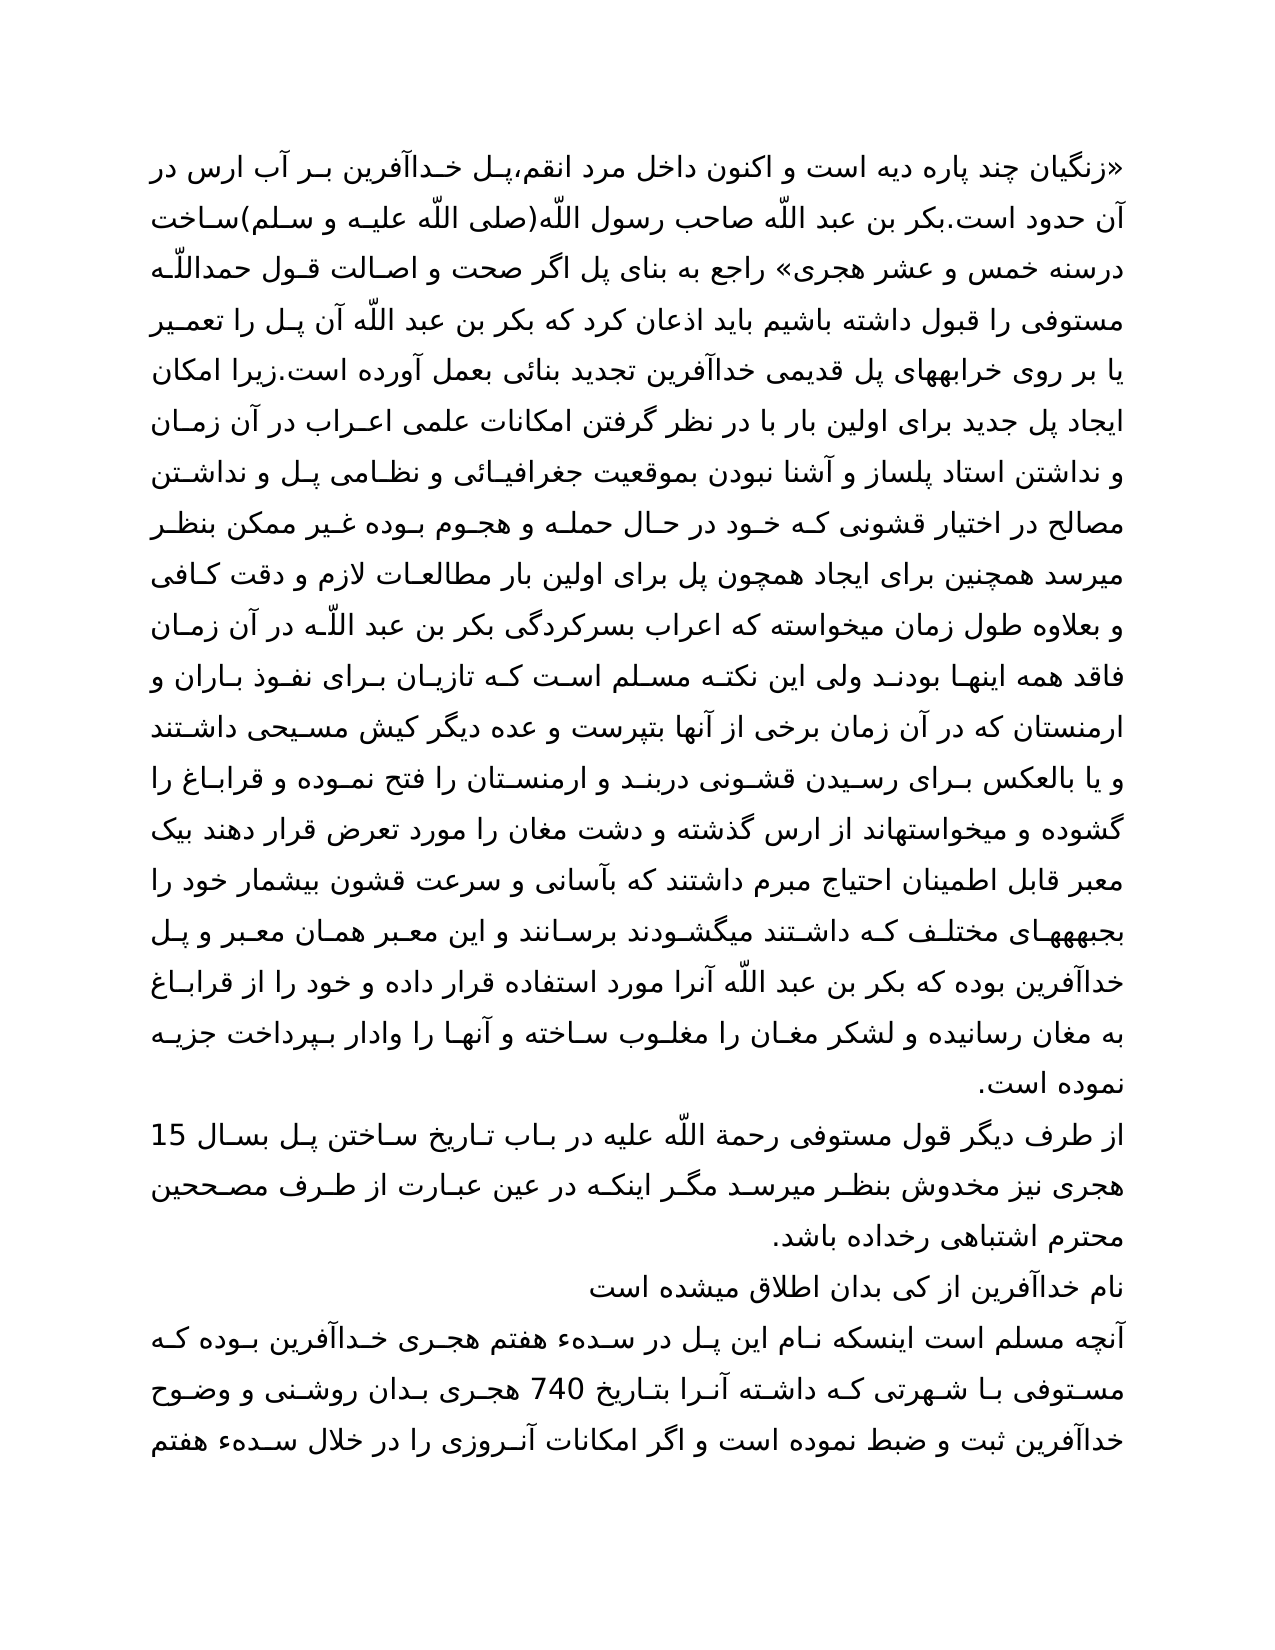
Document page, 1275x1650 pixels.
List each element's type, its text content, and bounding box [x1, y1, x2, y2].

text نام خداآفرین از کی بدان اطلاق میشده است [150, 1271, 1125, 1304]
text «زنگیان چند پاره دیه است و اکنون داخل مرد انقم،پل خداآفرین بر آب ارس در آن‏ حدود است.بکر بن عبد اللّه صاحب رسول اللّه(صلی اللّه علیه و سلم)ساخت درسنه خمس و عشر هجری» راجع به بنای پل اگر صحت و اصالت قول حمداللّه مستوفی را قبول داشته باشیم باید اذعان کرد که بکر بن عبد اللّه آن پل را تعمیر یا بر روی خرابه‏های پل قدیمی خداآفرین تجدید بنائی بعمل آورده است.زیرا امکان ایجاد پل جدید برای اولین بار با در نظر گرفتن‏ امکانات علمی اعراب در آن زمان و نداشتن استاد پلساز و آشنا نبودن بموقعیت‏ جغرافیائی و نظامی پل و نداشتن مصالح در اختیار قشونی که خود در حال حمله و هجوم‏ بوده غیر ممکن بنظر میرسد هم‏چنین برای ایجاد همچون پل برای اولین بار مطالعات لازم و دقت کافی و بعلاوه طول زمان میخواسته که اعراب بسرکردگی بکر بن عبد اللّه‏ در آن زمان فاقد همه اینها بودند ولی این نکته مسلم است که تازیان برای نفوذ باران و ارمنستان که در آن زمان برخی از آنها بت‏پرست و عده دیگر کیش مسیحی‏ داشتند و یا بالعکس برای رسیدن قشونی دربند و ارمنستان را فتح نموده و قراباغ را گشوده و میخواسته‏اند از ارس گذشته و دشت مغان را مورد تعرض قرار دهند بیک‏ معبر قابل اطمینان احتیاج مبرم داشتند که بآسانی و سرعت قشون بیشمار خود را بجبهه‏های‏ مختلف که داشتند میگشودند برسانند و این معبر همان معبر و پل خداآفرین بوده که‏ بکر بن عبد اللّه آنرا مورد استفاده قرار داده و خود را از قراباغ به مغان رسانیده و لشکر مغان را مغلوب ساخته و آنها را وادار بپرداخت جزیه نموده است. [150, 150, 1125, 1101]
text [150, 1322, 1125, 1457]
text از طرف دیگر قول مستوفی رحمة اللّه علیه در باب تاریخ ساختن پل بسال 15 هجری‏ نیز مخدوش بنظر میرسد مگر اینکه در عین عبارت از طرف مصححین محترم اشتباهی رخداده باشد. [150, 1118, 1125, 1254]
